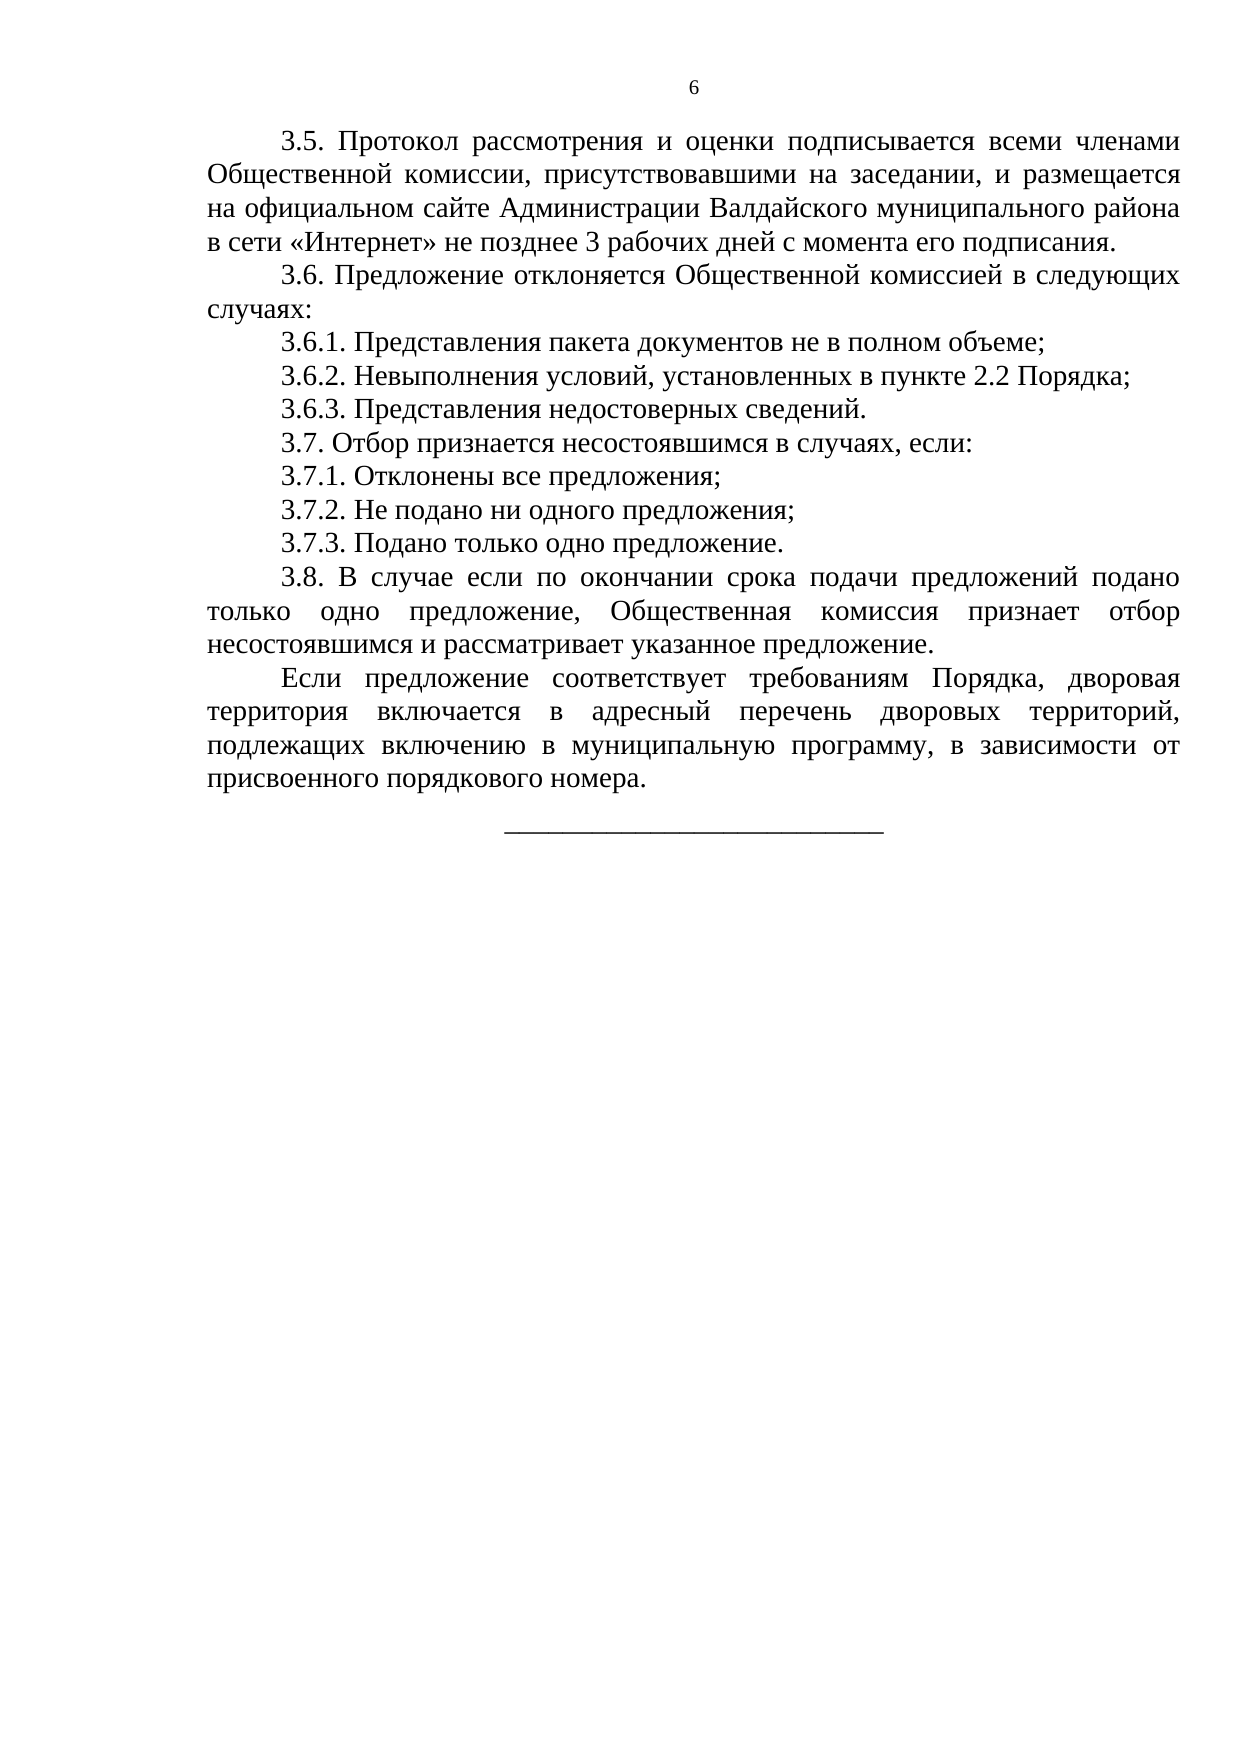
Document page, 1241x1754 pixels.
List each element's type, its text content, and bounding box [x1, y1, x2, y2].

text 3.6.3. Представления недостоверных сведений. [207, 391, 1181, 425]
text __________________________ [207, 803, 1181, 837]
text 3.6. Предложение отклоняется Общественной комиссией в следующих случаях: [207, 257, 1181, 324]
text Если предложение соответствует требованиям Порядка, дворовая территория включается в адресный перечень дворовых территорий, подлежащих включению в муниципальную программу, в зависимости от присвоенного порядкового номера. [207, 660, 1181, 794]
text 3.7.3. Подано только одно предложение. [207, 526, 1181, 559]
text 3.7.2. Не подано ни одного предложения; [207, 492, 1181, 526]
text 3.6.2. Невыполнения условий, установленных в пункте 2.2 Порядка; [207, 358, 1181, 391]
text 3.8. В случае если по окончании срока подачи предложений подано только одно предложение, Общественная комиссия признает отбор несостоявшимся и рассматривает указанное предложение. [207, 559, 1181, 660]
text 3.7. Отбор признается несостоявшимся в случаях, если: [207, 425, 1181, 458]
text 3.6.1. Представления пакета документов не в полном объеме; [207, 324, 1181, 358]
text 3.7.1. Отклонены все предложения; [207, 458, 1181, 492]
text 3.5. Протокол рассмотрения и оценки подписывается всеми членами Общественной комиссии, присутствовавшими на заседании, и размещается на официальном сайте Администрации Валдайского муниципального района в сети «Интернет» не позднее 3 рабочих дней с момента его подписания. [207, 123, 1181, 257]
